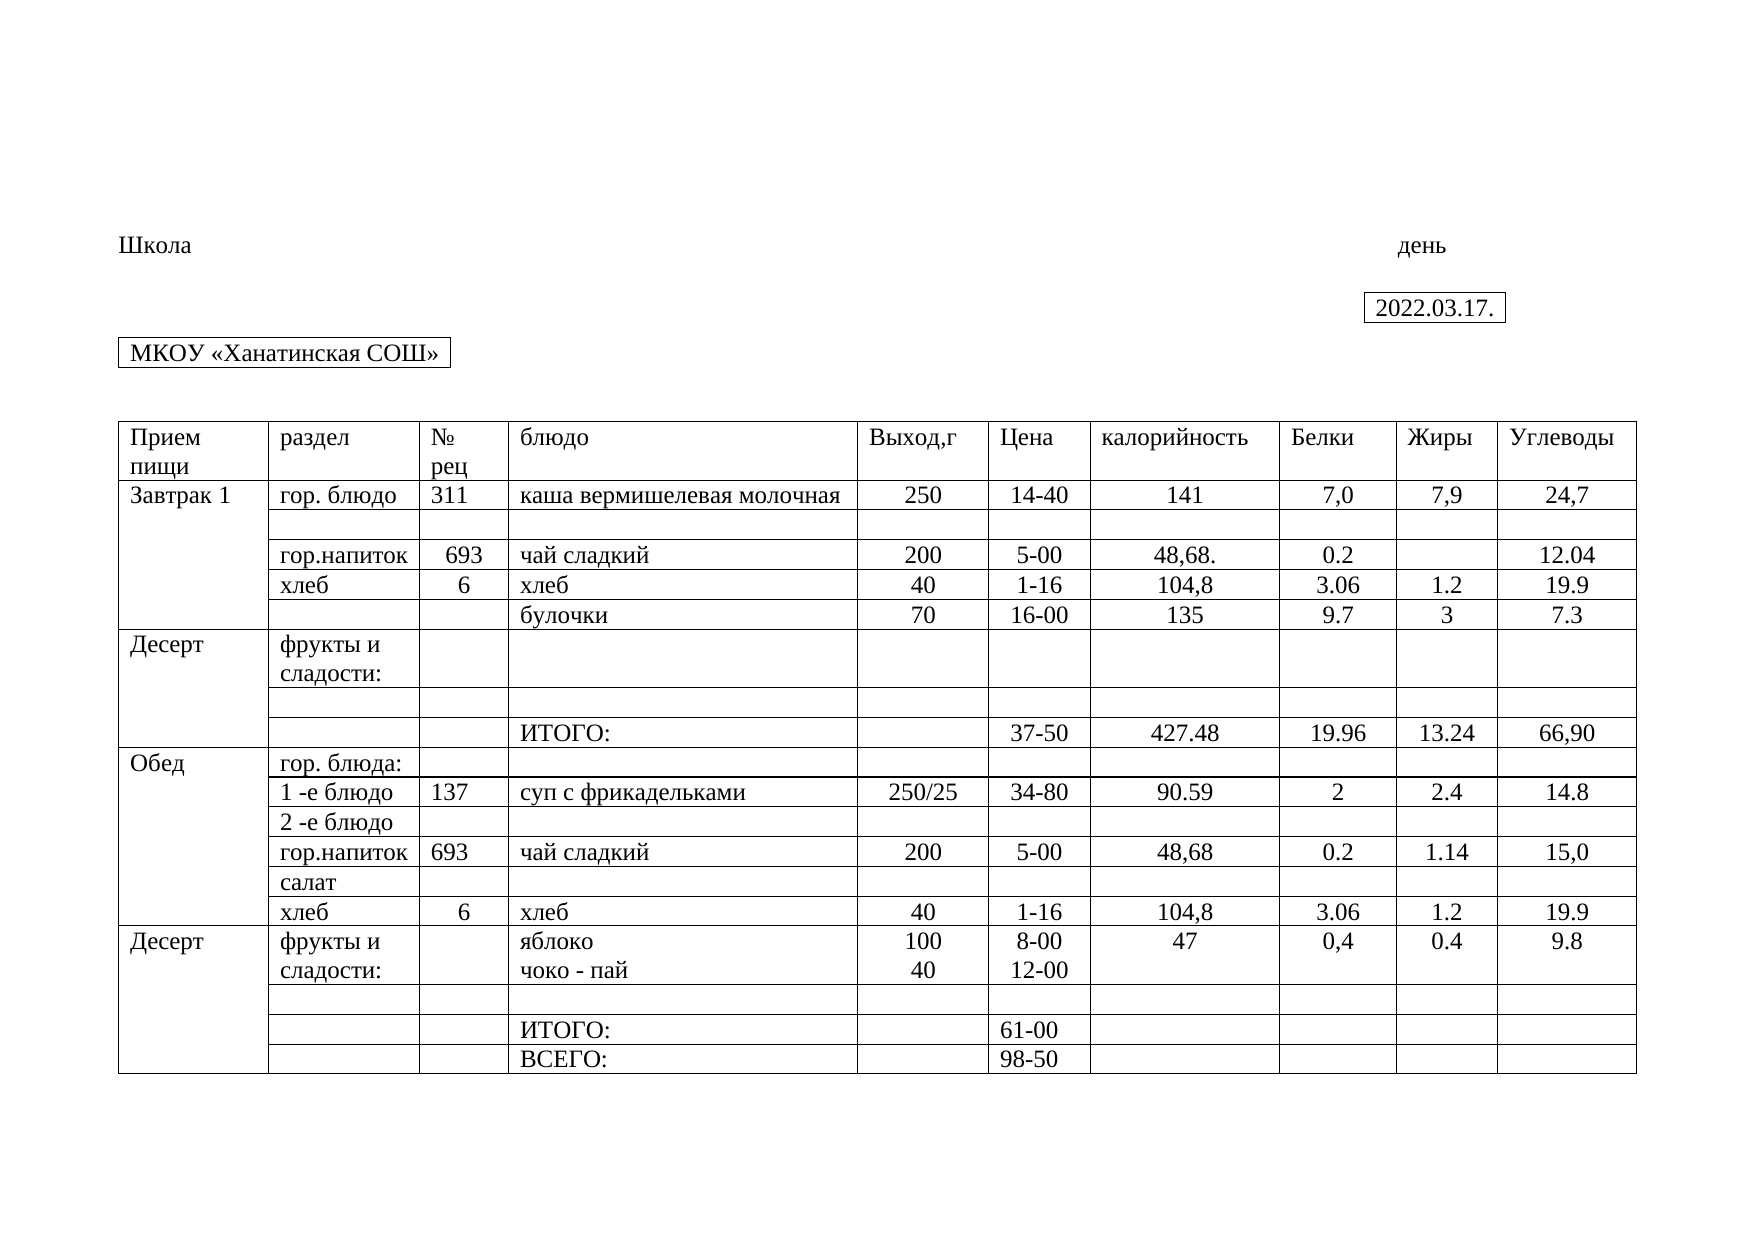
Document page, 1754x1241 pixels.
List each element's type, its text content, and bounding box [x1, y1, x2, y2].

table_cell фрукты и сладости: [269, 926, 419, 984]
table_cell [1498, 748, 1636, 776]
table_cell [1091, 807, 1279, 836]
table_cell 8-00 12-00 [989, 926, 1090, 984]
table_cell 1-16 [989, 570, 1090, 599]
table_cell [858, 807, 988, 836]
table_cell [1498, 807, 1636, 836]
table_cell [1091, 688, 1279, 717]
table_header МКОУ «Ханатинская СОШ» [119, 338, 450, 367]
table_cell ИТОГО: [509, 718, 857, 747]
table_cell 5-00 [989, 540, 1090, 569]
table_cell [269, 600, 419, 628]
table_cell 2 -е блюдо [269, 807, 419, 836]
table_header Цена [989, 422, 1090, 479]
table_header Выход,г [858, 422, 988, 479]
table_cell 0,4 [1280, 926, 1396, 984]
table_cell 9.8 [1498, 926, 1636, 984]
table_cell 250/25 [858, 778, 988, 806]
table_cell 200 [858, 837, 988, 866]
table_cell [858, 985, 988, 1014]
table_cell гор. блюда: [269, 748, 419, 776]
table_cell [1397, 807, 1497, 836]
table_cell 13.24 [1397, 718, 1497, 747]
table_cell 19.96 [1280, 718, 1396, 747]
table_cell 47 [1091, 926, 1279, 984]
table_cell гор.напиток [269, 540, 419, 569]
table_cell [1091, 748, 1279, 776]
table_cell [1397, 688, 1497, 717]
table_cell 7,0 [1280, 481, 1396, 509]
table_cell [1397, 748, 1497, 776]
table_cell [1498, 985, 1636, 1014]
table_cell суп с фрикадельками [509, 778, 857, 806]
table_cell [989, 510, 1090, 539]
table_cell [509, 630, 857, 687]
table_cell [1397, 867, 1497, 896]
table_cell [1280, 510, 1396, 539]
table_cell гор.напиток [269, 837, 419, 866]
table_header Белки [1280, 422, 1396, 479]
table_cell [269, 718, 419, 747]
table_cell 2 [1280, 778, 1396, 806]
table_cell 100 40 [858, 926, 988, 984]
table_cell [420, 718, 508, 747]
table_cell 7,9 [1397, 481, 1497, 509]
table_cell [858, 688, 988, 717]
table_cell [420, 748, 508, 776]
table_cell 104,8 [1091, 570, 1279, 599]
table_cell 7.3 [1498, 600, 1636, 628]
table_cell [1280, 807, 1396, 836]
table_cell 12.04 [1498, 540, 1636, 569]
table_cell 5-00 [989, 837, 1090, 866]
table_header 2022.03.17. [1365, 293, 1505, 322]
text Школа день [118, 230, 1636, 259]
table_cell [420, 807, 508, 836]
table_cell 19.9 [1498, 897, 1636, 925]
table_cell [509, 867, 857, 896]
table_cell салат [269, 867, 419, 896]
table_cell [1280, 1045, 1396, 1073]
table_header Прием пищи [119, 422, 268, 479]
table_cell чай сладкий [509, 837, 857, 866]
table_cell 1-16 [989, 897, 1090, 925]
table_cell 311 [420, 481, 508, 509]
table_cell [1091, 630, 1279, 687]
table_cell [420, 867, 508, 896]
table_cell Десерт [119, 630, 268, 747]
table_cell [1498, 867, 1636, 896]
table_cell [989, 807, 1090, 836]
table_cell [420, 688, 508, 717]
table_cell 1.2 [1397, 897, 1497, 925]
table_cell [1091, 985, 1279, 1014]
table_cell 693 [420, 540, 508, 569]
table_cell [1397, 510, 1497, 539]
table_cell 1.14 [1397, 837, 1497, 866]
table_header раздел [269, 422, 419, 479]
table_cell 6 [420, 897, 508, 925]
table_cell 90.59 [1091, 778, 1279, 806]
table_cell [858, 867, 988, 896]
table_cell [858, 510, 988, 539]
table_cell 15,0 [1498, 837, 1636, 866]
table_cell чай сладкий [509, 540, 857, 569]
table_cell [269, 985, 419, 1014]
table_cell 14.8 [1498, 778, 1636, 806]
table_cell хлеб [509, 897, 857, 925]
table_cell [1498, 630, 1636, 687]
table_cell 3.06 [1280, 897, 1396, 925]
table_cell 250 [858, 481, 988, 509]
table_cell Обед [119, 748, 268, 925]
table_header Углеводы [1498, 422, 1636, 479]
table_cell [989, 748, 1090, 776]
table_cell 200 [858, 540, 988, 569]
table_cell 0.4 [1397, 926, 1497, 984]
table_cell [269, 1015, 419, 1043]
table_cell [1498, 510, 1636, 539]
table_cell ВСЕГО: [509, 1045, 857, 1073]
table_cell 135 [1091, 600, 1279, 628]
table_cell [509, 748, 857, 776]
table_cell [1498, 688, 1636, 717]
table_cell [858, 630, 988, 687]
table_cell фрукты и сладости: [269, 630, 419, 687]
table_cell [420, 510, 508, 539]
table_cell [989, 688, 1090, 717]
table_cell 693 [420, 837, 508, 866]
table_cell [989, 867, 1090, 896]
table_cell 70 [858, 600, 988, 628]
table_cell [1091, 510, 1279, 539]
table_cell хлеб [269, 570, 419, 599]
table_cell [858, 748, 988, 776]
table_cell [1280, 748, 1396, 776]
table_cell [420, 630, 508, 687]
table_header Жиры [1397, 422, 1497, 479]
table_cell [420, 985, 508, 1014]
table_cell [269, 510, 419, 539]
table_cell [1498, 1015, 1636, 1043]
table_cell 137 [420, 778, 508, 806]
table_cell [1280, 688, 1396, 717]
table_cell Десерт [119, 926, 268, 1073]
table_cell [1397, 540, 1497, 569]
table_cell [858, 1015, 988, 1043]
table_cell [1498, 1045, 1636, 1073]
table_cell 40 [858, 570, 988, 599]
table_cell 1.2 [1397, 570, 1497, 599]
table_cell [269, 1045, 419, 1073]
table_cell [420, 600, 508, 628]
table_cell [1397, 1015, 1497, 1043]
table_header калорийность [1091, 422, 1279, 479]
table_cell 2.4 [1397, 778, 1497, 806]
table_cell [1280, 867, 1396, 896]
table_cell [1280, 1015, 1396, 1043]
table_header блюдо [509, 422, 857, 479]
table_cell 48,68. [1091, 540, 1279, 569]
table_cell [858, 718, 988, 747]
table_cell 40 [858, 897, 988, 925]
table_cell 1 -е блюдо [269, 778, 419, 806]
table_cell [509, 510, 857, 539]
table_cell 0.2 [1280, 540, 1396, 569]
table_cell [420, 1045, 508, 1073]
table_cell [509, 688, 857, 717]
table_cell [1280, 985, 1396, 1014]
table_cell 141 [1091, 481, 1279, 509]
table_cell 3.06 [1280, 570, 1396, 599]
table_cell хлеб [269, 897, 419, 925]
table_cell булочки [509, 600, 857, 628]
table_cell 61-00 [989, 1015, 1090, 1043]
table_cell [420, 926, 508, 984]
table_cell [420, 1015, 508, 1043]
table_cell 48,68 [1091, 837, 1279, 866]
table_cell 37-50 [989, 718, 1090, 747]
table_header № рец [420, 422, 508, 479]
table_cell [858, 1045, 988, 1073]
table_cell 6 [420, 570, 508, 599]
table_cell 104,8 [1091, 897, 1279, 925]
table_cell ИТОГО: [509, 1015, 857, 1043]
table_cell 19.9 [1498, 570, 1636, 599]
table_cell [509, 807, 857, 836]
table_cell 24,7 [1498, 481, 1636, 509]
table_cell яблоко чоко - пай [509, 926, 857, 984]
table_cell [989, 630, 1090, 687]
table_cell хлеб [509, 570, 857, 599]
table_cell [1397, 630, 1497, 687]
table_cell [989, 985, 1090, 1014]
table_cell 34-80 [989, 778, 1090, 806]
table_cell [1091, 867, 1279, 896]
table_cell каша вермишелевая молочная [509, 481, 857, 509]
table_cell 16-00 [989, 600, 1090, 628]
table_cell 98-50 [989, 1045, 1090, 1073]
table_cell [509, 985, 857, 1014]
table_cell 0.2 [1280, 837, 1396, 866]
table_cell 3 [1397, 600, 1497, 628]
table_cell [1397, 985, 1497, 1014]
table_cell [269, 688, 419, 717]
table_cell [1091, 1015, 1279, 1043]
table_cell гор. блюдо [269, 481, 419, 509]
table_cell [1280, 630, 1396, 687]
table_cell 14-40 [989, 481, 1090, 509]
table_cell Завтрак 1 [119, 481, 268, 628]
table_cell [1397, 1045, 1497, 1073]
table_cell 427.48 [1091, 718, 1279, 747]
table_cell 66,90 [1498, 718, 1636, 747]
table_cell 9.7 [1280, 600, 1396, 628]
table_cell [1091, 1045, 1279, 1073]
